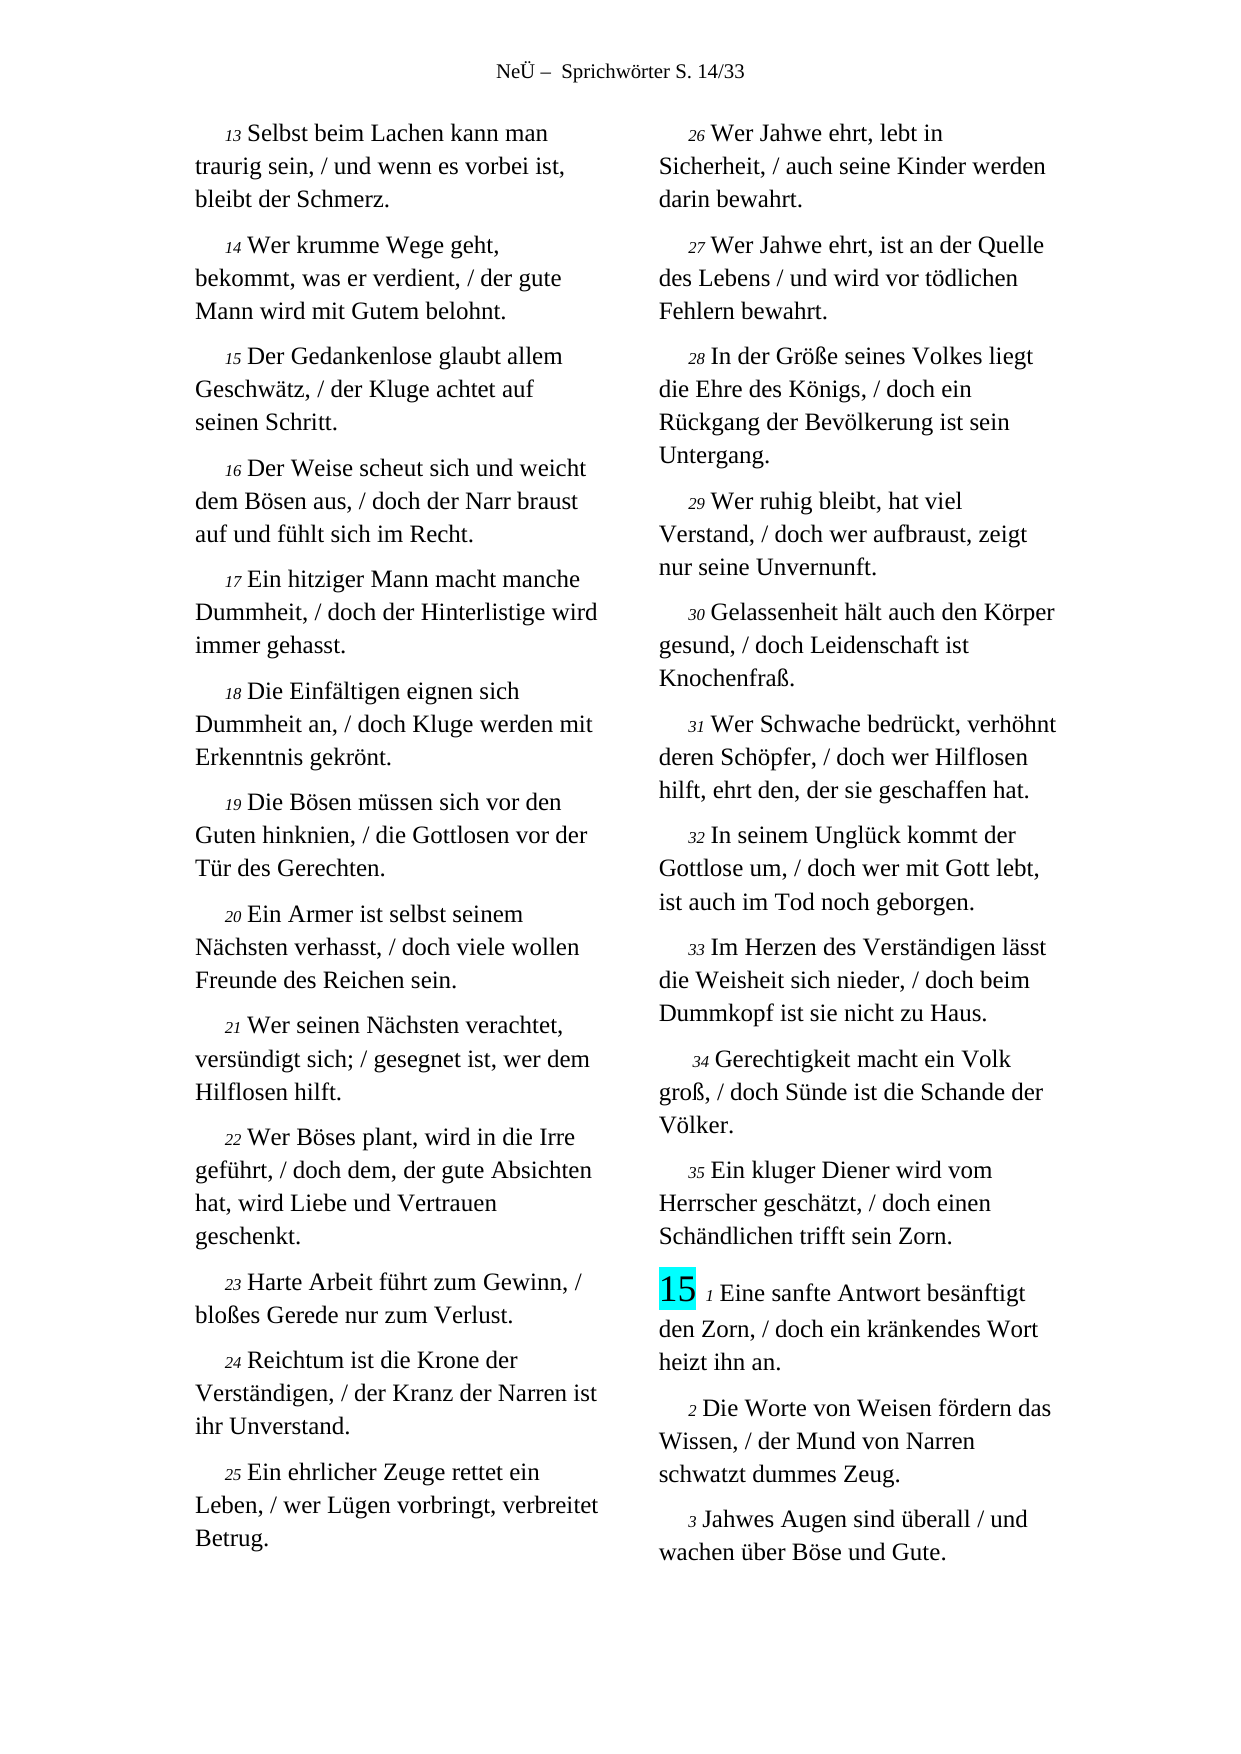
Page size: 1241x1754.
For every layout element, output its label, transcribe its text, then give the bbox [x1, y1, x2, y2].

text 31 Wer Schwache bedrückt, verhöhnt deren Schöpfer, / doch wer Hilflosen hilft, ehrt den, der sie geschaffen hat. [658, 709, 1063, 804]
text 15 Der Gedankenlose glaubt allem Geschwätz, / der Kluge achtet auf seinen Schritt. [195, 341, 599, 436]
text 15 1 Eine sanfte Antwort besänftigt den Zorn, / doch ein kränkendes Wort heizt ihn an. [658, 1267, 1063, 1376]
text 13 Selbst beim Lachen kann man traurig sein, / und wenn es vorbei ist, bleibt der Schmerz. [195, 118, 599, 213]
text 25 Ein ehrlicher Zeuge rettet ein Leben, / wer Lügen vorbringt, verbreitet Betrug. [195, 1457, 599, 1552]
text 3 Jahwes Augen sind überall / und wachen über Böse und Gute. [658, 1504, 1063, 1566]
text 16 Der Weise scheut sich und weicht dem Bösen aus, / doch der Narr braust auf und fühlt sich im Recht. [195, 453, 599, 548]
text 18 Die Einfältigen eignen sich Dummheit an, / doch Kluge werden mit Erkenntnis gekrönt. [195, 676, 599, 771]
text 27 Wer Jahwe ehrt, ist an der Quelle des Lebens / und wird vor tödlichen Fehlern bewahrt. [658, 230, 1063, 324]
text 19 Die Bösen müssen sich vor den Guten hinknien, / die Gottlosen vor der Tür des Gerechten. [195, 787, 599, 882]
text 24 Reichtum ist die Krone der Verständigen, / der Kranz der Narren ist ihr Unverstand. [195, 1345, 599, 1440]
text 28 In der Größe seines Volkes liegt die Ehre des Königs, / doch ein Rückgang der Bevölkerung ist sein Untergang. [658, 341, 1063, 469]
text 23 Harte Arbeit führt zum Gewinn, / bloßes Gerede nur zum Verlust. [195, 1267, 599, 1328]
text 33 Im Herzen des Verständigen lässt die Weisheit sich nieder, / doch beim Dummkopf ist sie nicht zu Haus. [658, 932, 1063, 1027]
text 2 Die Worte von Weisen fördern das Wissen, / der Mund von Narren schwatzt dummes Zeug. [658, 1393, 1063, 1487]
text 32 In seinem Unglück kommt der Gottlose um, / doch wer mit Gott lebt, ist auch im Tod noch geborgen. [658, 821, 1063, 915]
text 20 Ein Armer ist selbst seinem Nächsten verhasst, / doch viele wollen Freunde des Reichen sein. [195, 899, 599, 994]
text 30 Gelassenheit hält auch den Körper gesund, / doch Leidenschaft ist Knochenfraß. [658, 597, 1063, 692]
text 14 Wer krumme Wege geht, bekommt, was er verdient, / der gute Mann wird mit Gutem belohnt. [195, 230, 599, 324]
text 35 Ein kluger Diener wird vom Herrscher geschätzt, / doch einen Schändlichen trifft sein Zorn. [658, 1155, 1063, 1250]
text 21 Wer seinen Nächsten verachtet, versündigt sich; / gesegnet ist, wer dem Hilflosen hilft. [195, 1011, 599, 1105]
text 34 Gerechtigkeit macht ein Volk groß, / doch Sünde ist die Schande der Völker. [658, 1044, 1063, 1138]
text 22 Wer Böses plant, wird in die Irre geführt, / doch dem, der gute Absichten hat, wird Liebe und Vertrauen geschenkt. [195, 1122, 599, 1250]
text 26 Wer Jahwe ehrt, lebt in Sicherheit, / auch seine Kinder werden darin bewahrt. [658, 118, 1063, 213]
text 29 Wer ruhig bleibt, hat viel Verstand, / doch wer aufbraust, zeigt nur seine Unvernunft. [658, 486, 1063, 581]
text 17 Ein hitziger Mann macht manche Dummheit, / doch der Hinterlistige wird immer gehasst. [195, 564, 599, 659]
